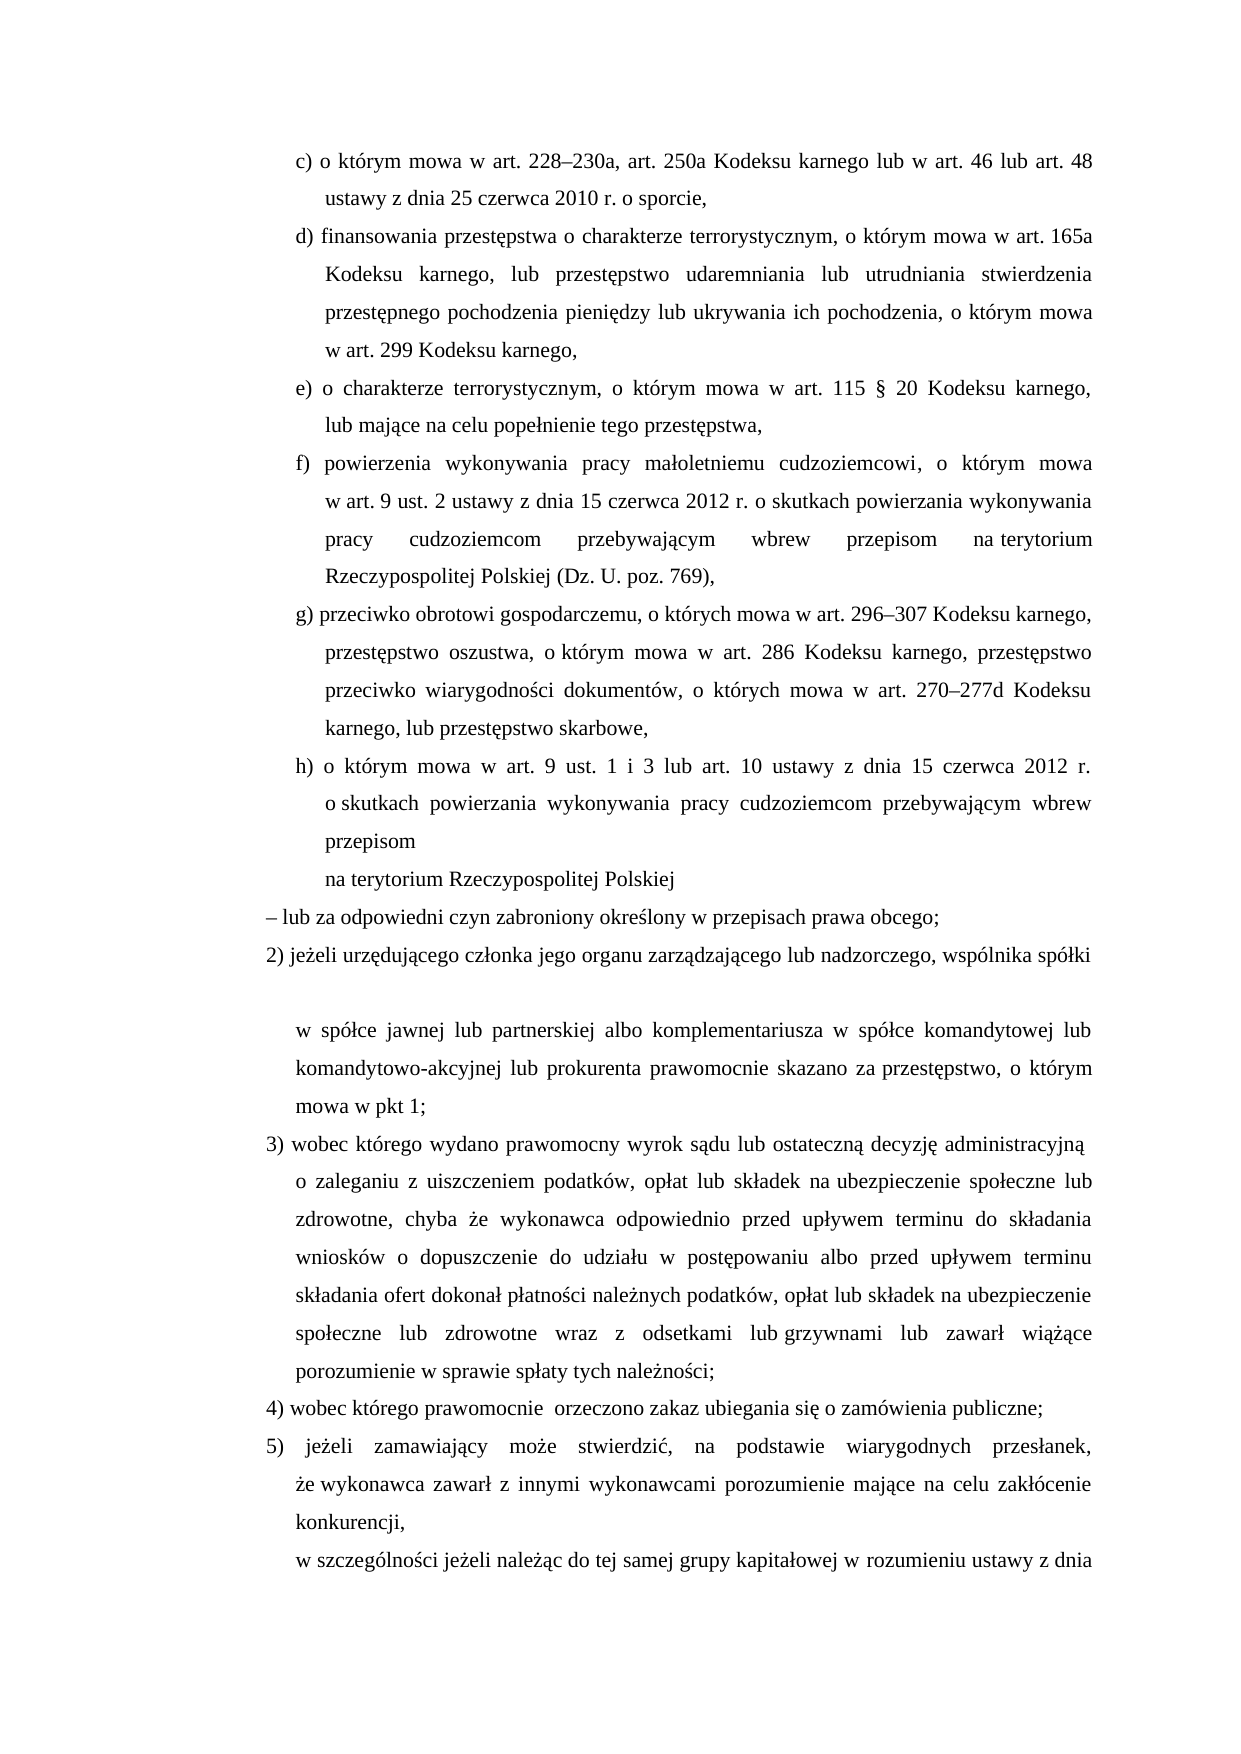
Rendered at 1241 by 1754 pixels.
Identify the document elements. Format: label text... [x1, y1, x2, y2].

text 3) wobec którego wydano prawomocny wyrok sądu lub ostateczną decyzję administracyjną o zaleganiu z uiszczeniem podatków, opłat lub składek na ubezpieczenie społeczne lub zdrowotne, chyba że wykonawca odpowiednio przed upływem terminu do składania wniosków o dopuszczenie do udziału w postępowaniu albo przed upływem terminu składania ofert dokonał płatności należnych podatków, opłat lub składek na ubezpieczenie społeczne lub zdrowotne wraz z odsetkami lub grzywnami lub zawarł wiążące porozumienie w sprawie spłaty tych należności; [266, 1131, 1093, 1383]
text – lub za odpowiedni czyn zabroniony określony w przepisach prawa obcego; [266, 904, 1093, 929]
text h) o którym mowa w art. 9 ust. 1 i 3 lub art. 10 ustawy z dnia 15 czerwca 2012 r. o skutkach powierzania wykonywania pracy cudzoziemcom przebywającym wbrew przepisom na terytorium Rzeczypospolitej Polskiej [295, 753, 1093, 891]
text 2) jeżeli urzędującego członka jego organu zarządzającego lub nadzorczego, wspólnika spółki w spółce jawnej lub partnerskiej albo komplementariusza w spółce komandytowej lub komandytowo-akcyjnej lub prokurenta prawomocnie skazano za przestępstwo, o którym mowa w pkt 1; [266, 942, 1093, 1118]
text 4) wobec którego prawomocnie orzeczono zakaz ubiegania się o zamówienia publiczne; [266, 1395, 1093, 1421]
text d) finansowania przestępstwa o charakterze terrorystycznym, o którym mowa w art. 165a Kodeksu karnego, lub przestępstwo udaremniania lub utrudniania stwierdzenia przestępnego pochodzenia pieniędzy lub ukrywania ich pochodzenia, o którym mowa w art. 299 Kodeksu karnego, [295, 223, 1093, 362]
text f) powierzenia wykonywania pracy małoletniemu cudzoziemcowi, o którym mowa w art. 9 ust. 2 ustawy z dnia 15 czerwca 2012 r. o skutkach powierzania wykonywania pracy cudzoziemcom przebywającym wbrew przepisom na terytorium Rzeczypospolitej Polskiej (Dz. U. poz. 769), [295, 450, 1093, 589]
text g) przeciwko obrotowi gospodarczemu, o których mowa w art. 296–307 Kodeksu karnego, przestępstwo oszustwa, o którym mowa w art. 286 Kodeksu karnego, przestępstwo przeciwko wiarygodności dokumentów, o których mowa w art. 270–277d Kodeksu karnego, lub przestępstwo skarbowe, [295, 601, 1093, 740]
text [266, 1433, 1093, 1572]
text c) o którym mowa w art. 228–230a, art. 250a Kodeksu karnego lub w art. 46 lub art. 48 ustawy z dnia 25 czerwca 2010 r. o sporcie, [295, 148, 1093, 211]
text e) o charakterze terrorystycznym, o którym mowa w art. 115 § 20 Kodeksu karnego, lub mające na celu popełnienie tego przestępstwa, [295, 374, 1093, 437]
